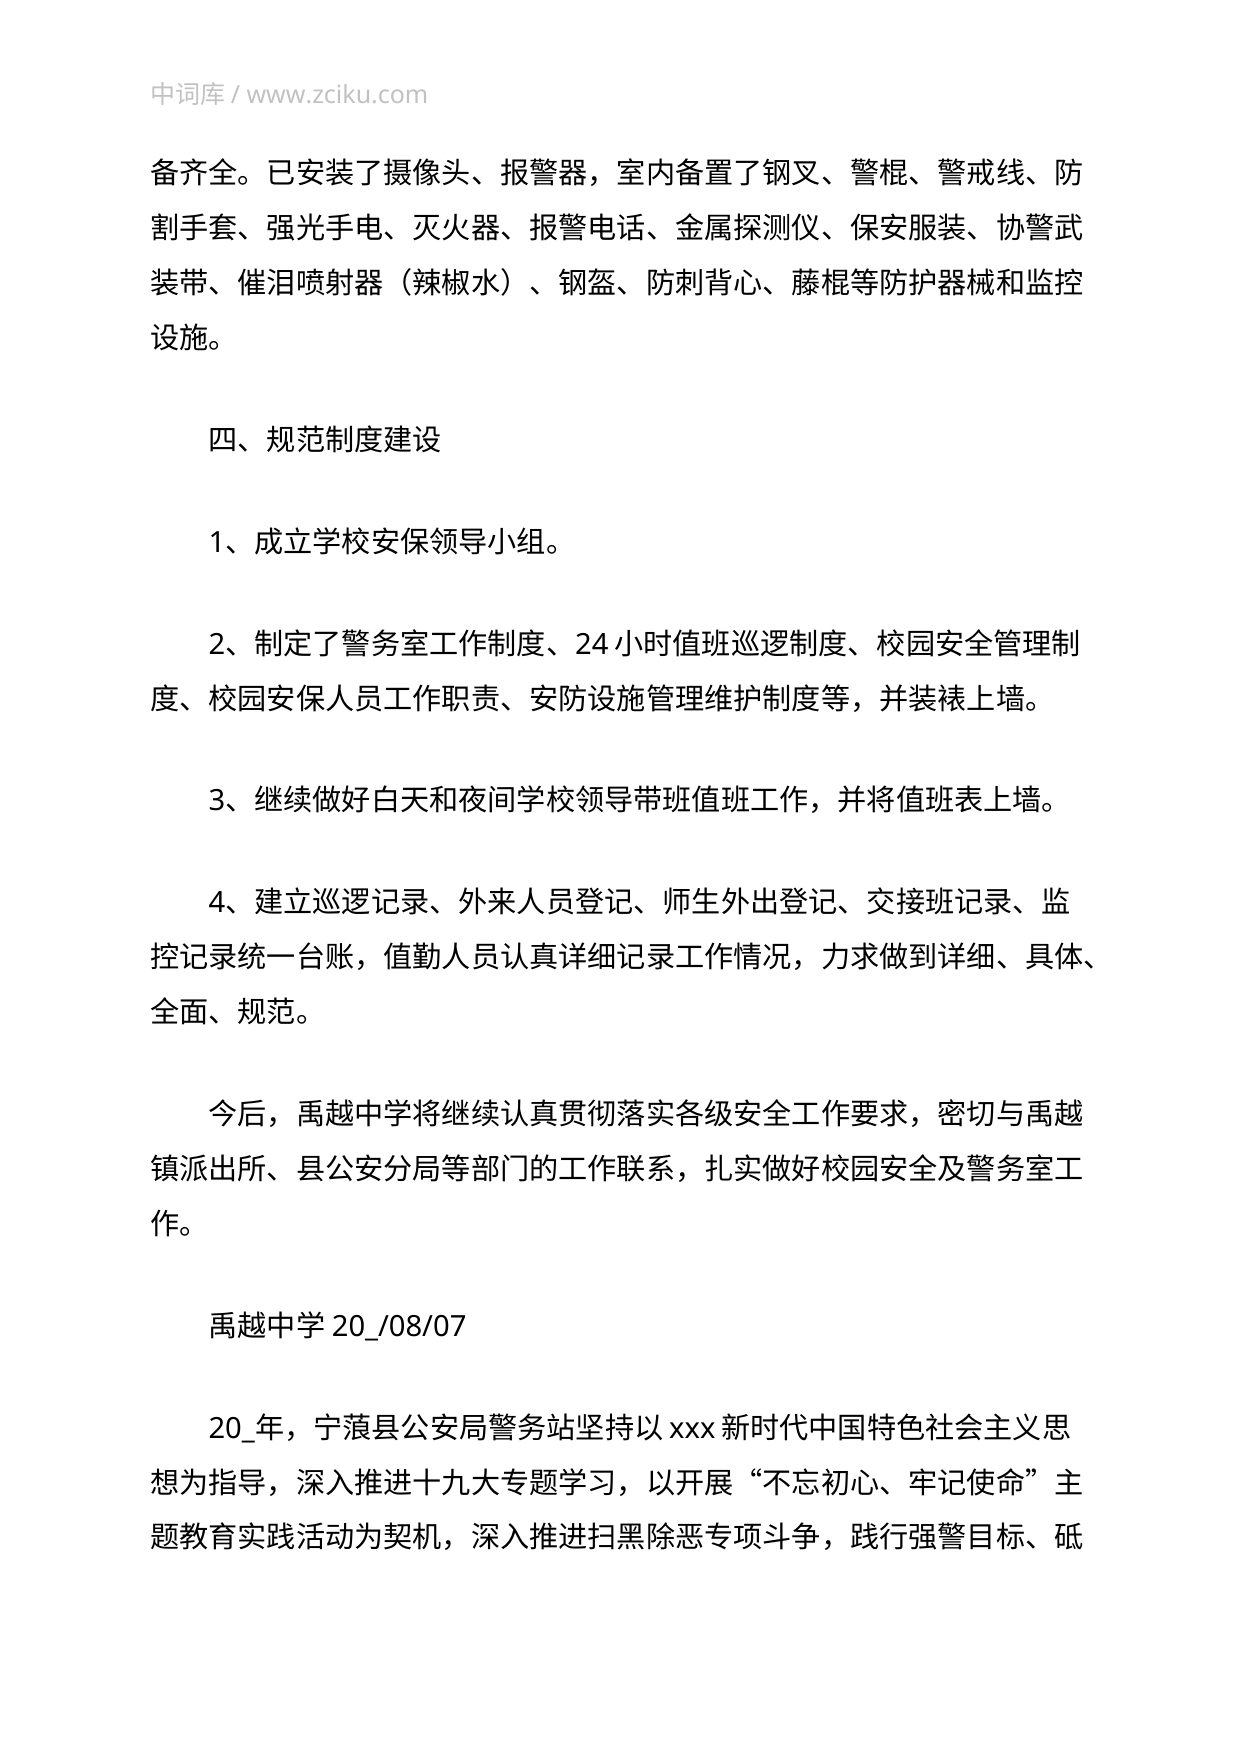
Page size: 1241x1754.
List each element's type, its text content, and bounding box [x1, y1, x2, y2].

text 4、建立巡逻记录、外来人员登记、师生外出登记、交接班记录、监控记录统一台账，值勤人员认真详细记录工作情况，力求做到详细、具体、全面、规范。 [150, 879, 1090, 1031]
text 2、制定了警务室工作制度、24小时值班巡逻制度、校园安全管理制度、校园安保人员工作职责、安防设施管理维护制度等，并装裱上墙。 [150, 620, 1090, 717]
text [150, 150, 1090, 357]
text 今后，禹越中学将继续认真贯彻落实各级安全工作要求，密切与禹越镇派出所、县公安分局等部门的工作联系，扎实做好校园安全及警务室工作。 [150, 1091, 1090, 1243]
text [150, 1404, 1090, 1556]
text 3、继续做好白天和夜间学校领导带班值班工作，并将值班表上墙。 [150, 777, 1090, 819]
text 四、规范制度建设 [150, 416, 1090, 459]
text 禹越中学 20_/08/07 [150, 1302, 1090, 1344]
text 1、成立学校安保领导小组。 [150, 518, 1090, 561]
